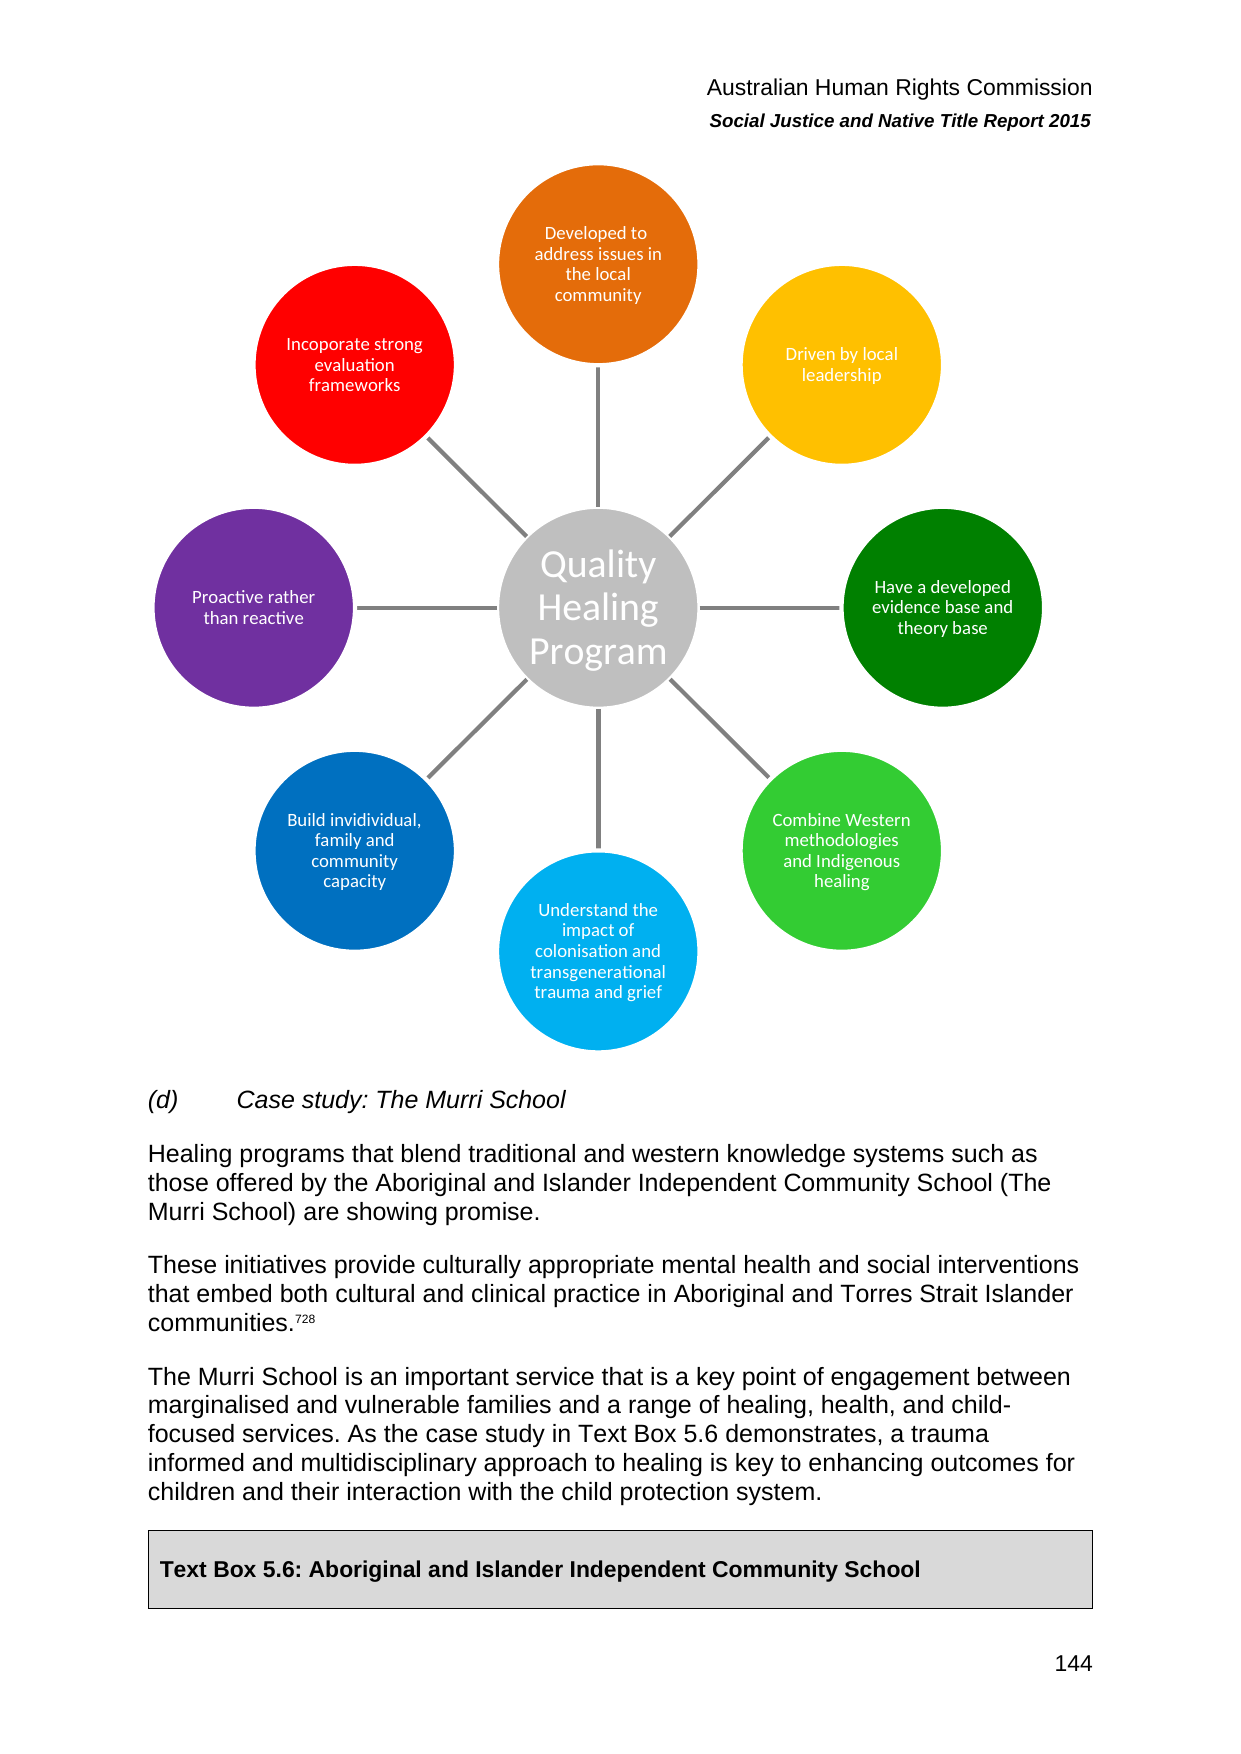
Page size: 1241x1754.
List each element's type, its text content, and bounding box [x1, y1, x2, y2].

text The Murri School is an important service that is a key point of engagement between marginalised and vulnerable families and a range of healing, health, and child-focused services. As the case study in Text Box 5.6 demonstrates, a trauma informed and multidisciplinary approach to healing is key to enhancing outcomes for children and their interaction with the child protection system. [148, 1362, 1092, 1505]
text Healing programs that blend traditional and western knowledge systems such as those offered by the Aboriginal and Islander Independent Community School (The Murri School) are showing promise. [148, 1139, 1092, 1225]
text These initiatives provide culturally appropriate mental health and social interventions that embed both cultural and clinical practice in Aboriginal and Torres Strait Islander communities. [148, 1250, 1092, 1337]
table_header Text Box 5.6: Aboriginal and Islander Independent Community School [149, 1531, 1092, 1608]
subtitle Case study: The Murri School [148, 1085, 1092, 1114]
